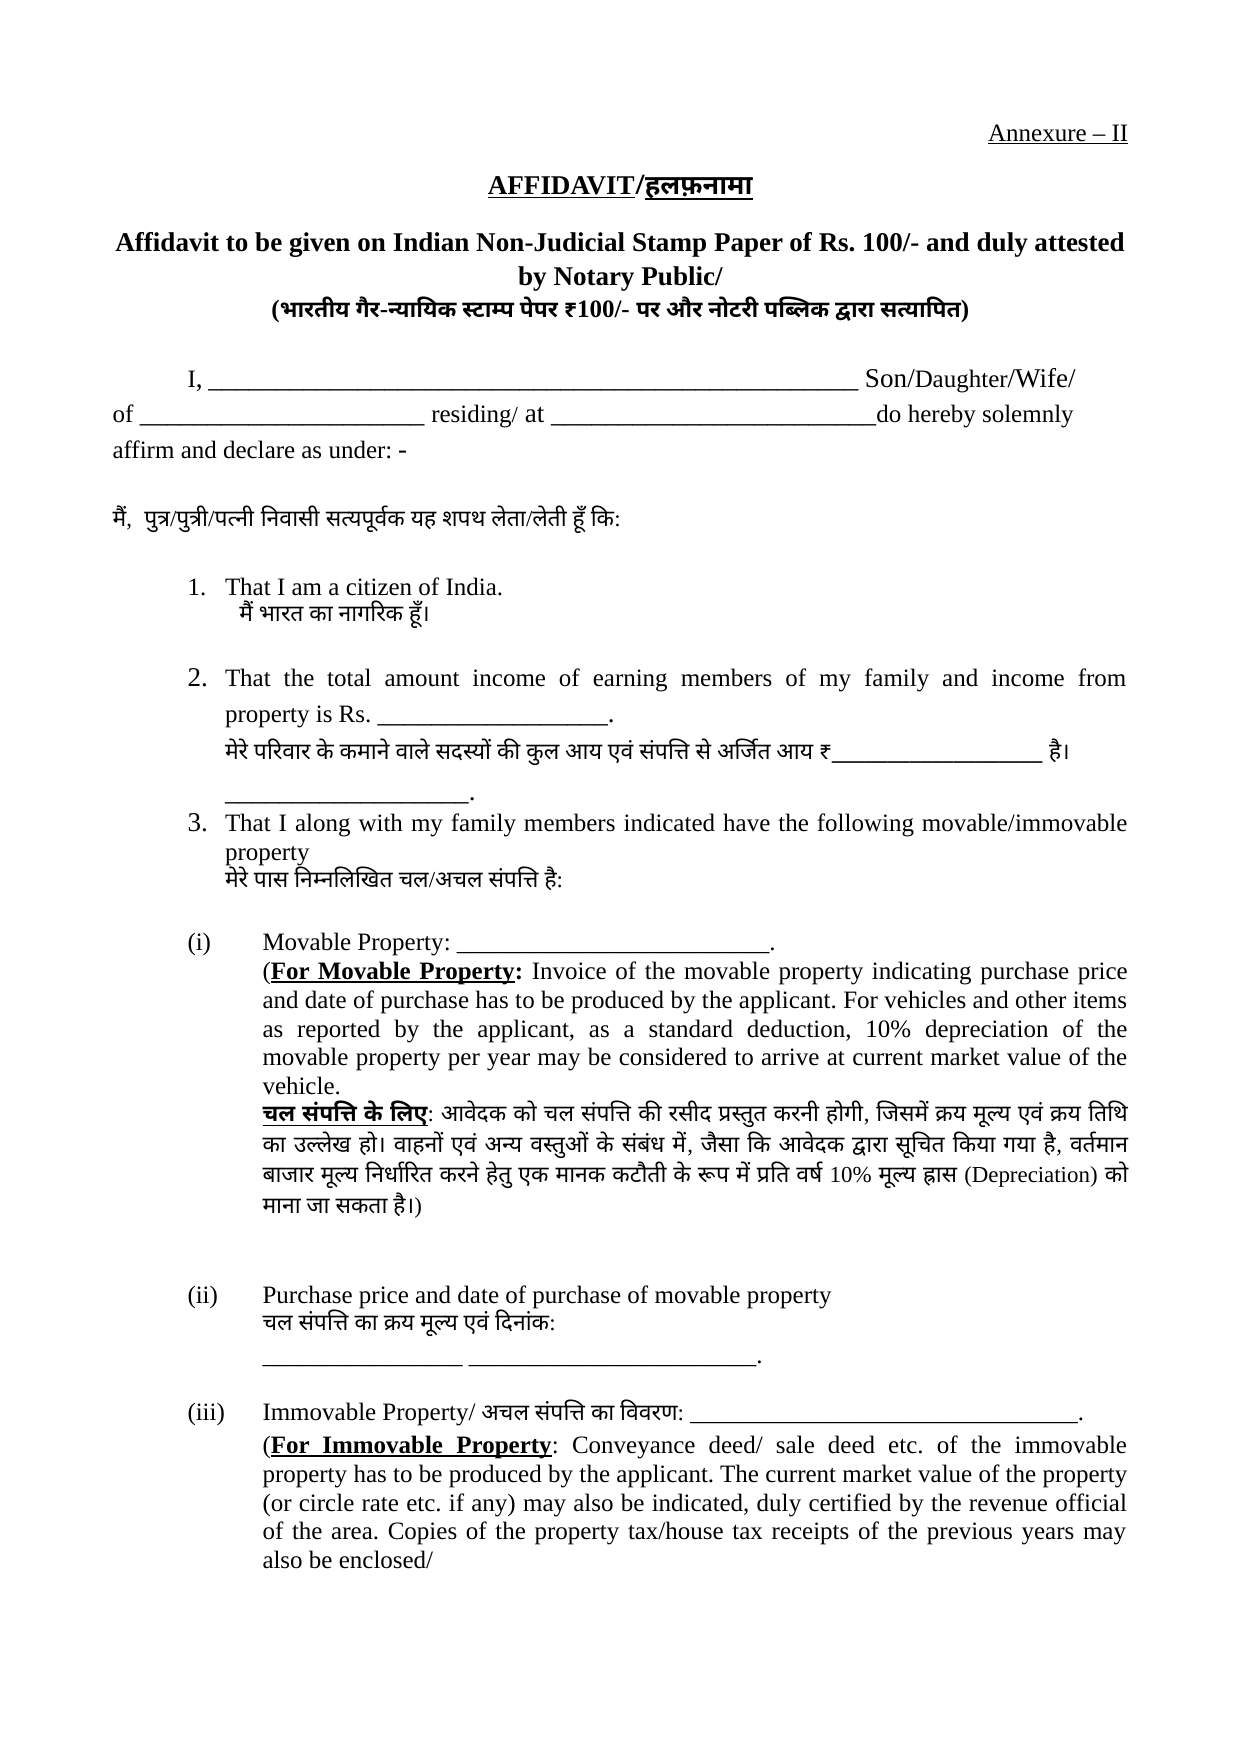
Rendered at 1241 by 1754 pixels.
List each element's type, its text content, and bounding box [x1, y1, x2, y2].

list (For Immovable Property: Conveyance deed/ sale deed etc. of the immovable property has to be produced by the applicant. The current market value of the property (or circle rate etc. if any) may also be indicated, duly certified by the revenue official of the area. Copies of the property tax/house tax receipts of the previous years may also be enclosed/ [262, 1430, 1128, 1574]
text Affidavit to be given on Indian Non-Judicial Stamp Paper of Rs. 100/- and duly attested by Notary Public/ [112, 226, 1128, 294]
text मैं, पुत्र/पुत्री/पत्नी निवासी सत्यपूर्वक यह शपथ लेता/लेती हूँ कि: [112, 505, 1128, 536]
text AFFIDAVIT/हलफ़नामा [112, 166, 1128, 206]
list That I am a citizen of India. [187, 572, 1128, 601]
list That I along with my family members indicated have the following movable/immovable property [187, 806, 1128, 866]
list __________________. [225, 774, 1128, 806]
list मैं भारत का नागरिक हूँ। [187, 601, 1128, 630]
list Immovable Property/ अचल संपत्ति का विवरण: _______________________________. [187, 1397, 1128, 1430]
list (For Movable Property: Invoice of the movable property indicating purchase price and date of purchase has to be produced by the applicant. For vehicles and other items as reported by the applicant, as a standard deduction, 10% depreciation of the movable property per year may be considered to arrive at current market value of the vehicle. [262, 956, 1128, 1100]
list मेरे पास निम्नलिखित चल/अचल संपत्ति है: [225, 866, 1128, 896]
list Movable Property: _________________________. [187, 927, 1128, 956]
list That the total amount income of earning members of my family and income from property is Rs. _________________. [187, 662, 1128, 728]
list Purchase price and date of purchase of movable property [187, 1280, 1128, 1309]
text I, ________________________________________________ Son/Daughter/Wife/ [112, 362, 1128, 393]
list ________________ _______________________. [262, 1340, 1128, 1369]
list चल संपत्ति के लिए: आवेदक को चल संपत्ति की रसीद प्रस्तुत करनी होगी, जिसमें क्रय मूल्य एवं क्रय तिथि का उल्लेख हो। वाहनों एवं अन्य वस्तुओं के संबंध में, जैसा कि आवेदक द्वारा सूचित किया गया है, वर्तमान बाजार मूल्य निर्धारित करने हेतु एक मानक कटौती के रूप में प्रति वर्ष 10% मूल्य ह्रास (Depreciation) को माना जा सकता है।) [262, 1100, 1128, 1223]
list मेरे परिवार के कमाने वाले सदस्यों की कुल आय एवं संपत्ति से अर्जित आय ₹___________________ है। [225, 733, 1128, 769]
text (भारतीय गैर-न्यायिक स्टाम्प पेपर ₹100/- पर और नोटरी पब्लिक द्वारा सत्यापित) [112, 294, 1128, 326]
text of _____________________ residing/ at ________________________do hereby solemnly affirm and declare as under: - [112, 398, 1128, 464]
text Annexure – II [112, 118, 1128, 147]
list चल संपत्ति का क्रय मूल्य एवं दिनांक: [262, 1309, 1128, 1340]
